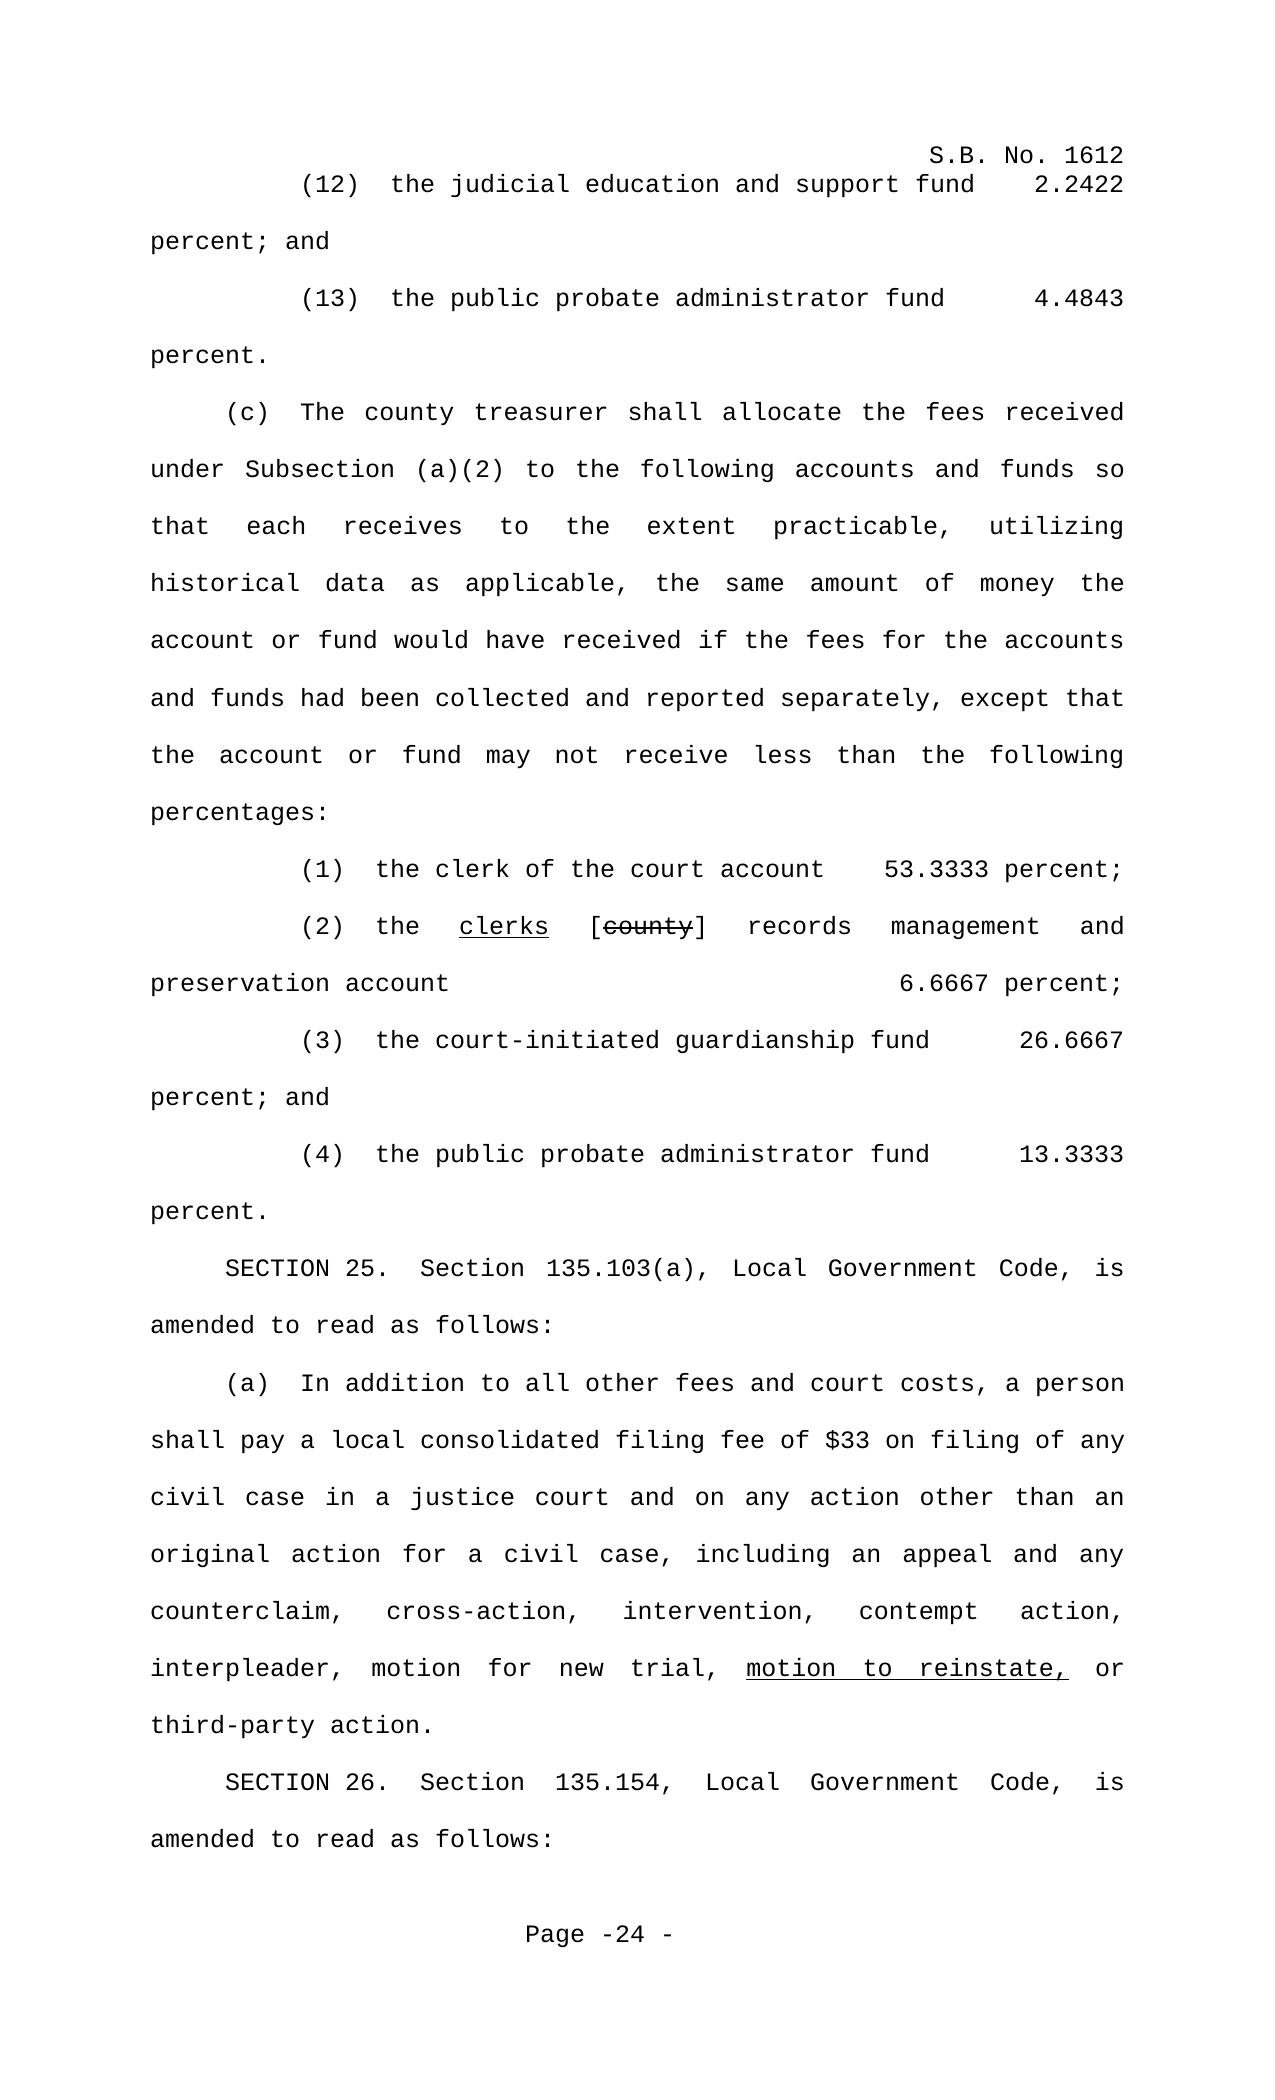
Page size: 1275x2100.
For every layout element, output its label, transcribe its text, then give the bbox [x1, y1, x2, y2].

text (12) the judicial education and support fund 2.2422 percent; and [150, 171, 1125, 257]
text (c) The county treasurer shall allocate the fees received under Subsection (a)(2) to the following accounts and funds so that each receives to the extent practicable, utilizing historical data as applicable, the same amount of money the account or fund would have received if the fees for the accounts and funds had been collected and reported separately, except that the account or fund may not receive less than the following percentages: [150, 399, 1125, 828]
text (13) the public probate administrator fund 4.4843 percent. [150, 285, 1125, 371]
text (1) the clerk of the court account 53.3333 percent; [150, 856, 1125, 885]
text (a) In addition to all other fees and court costs, a person shall pay a local consolidated filing fee of $33 on filing of any civil case in a justice court and on any action other than an original action for a civil case, including an appeal and any counterclaim, cross-action, intervention, contempt action, interpleader, motion for new trial, motion to reinstate, or third-party action. [150, 1370, 1125, 1741]
text (4) the public probate administrator fund 13.3333 percent. [150, 1142, 1125, 1227]
text (2) the clerks [county] records management and preservation account 6.6667 percent; [150, 913, 1125, 999]
text SECTION 25. Section 135.103(a), Local Government Code, is amended to read as follows: [150, 1256, 1125, 1341]
text SECTION 26. Section 135.154, Local Government Code, is amended to read as follows: [150, 1769, 1125, 1855]
text (3) the court-initiated guardianship fund 26.6667 percent; and [150, 1027, 1125, 1113]
